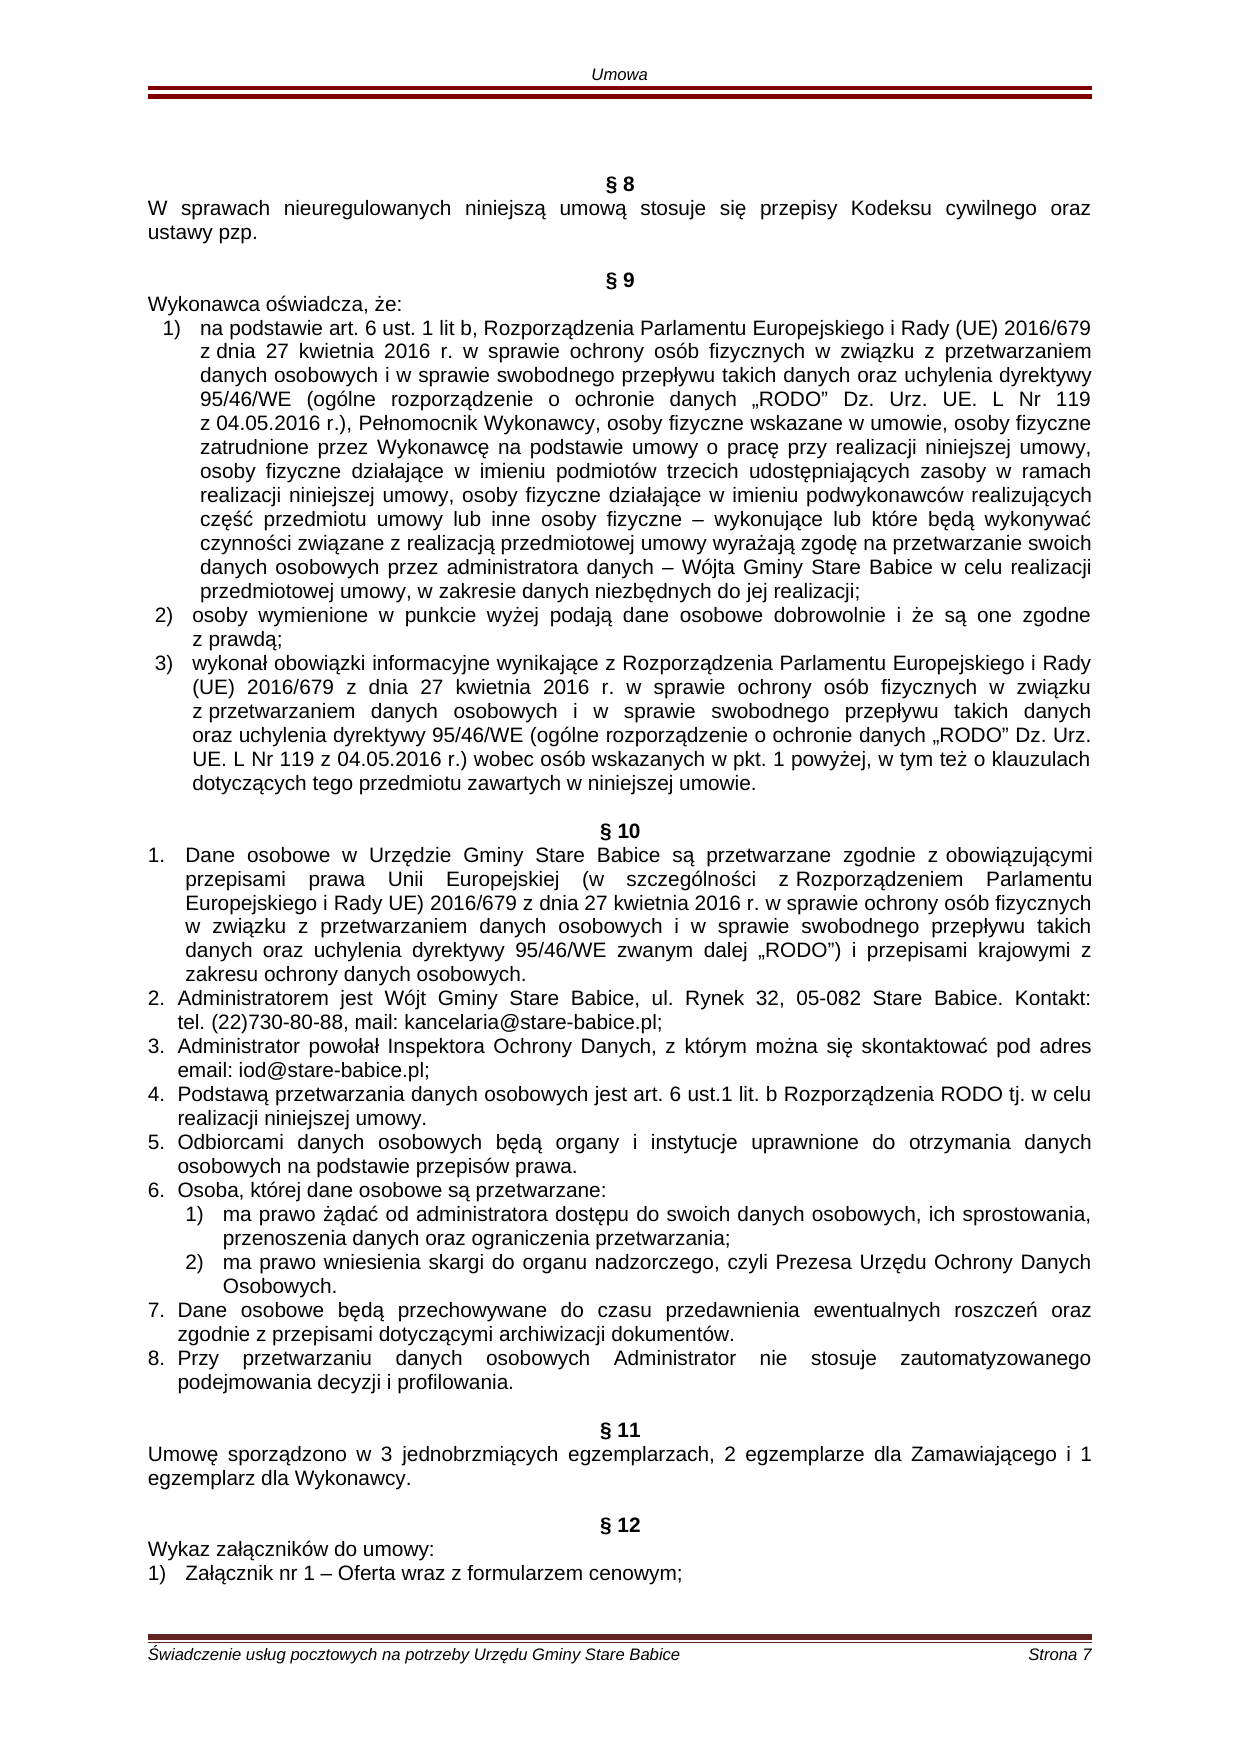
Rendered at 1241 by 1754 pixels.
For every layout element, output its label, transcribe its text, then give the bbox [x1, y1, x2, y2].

list ma prawo wniesienia skargi do organu nadzorczego, czyli Prezesa Urzędu Ochrony Danych Osobowych. [185, 1250, 1092, 1298]
list Osoba, której dane osobowe są przetwarzane: [148, 1178, 1092, 1202]
list Dane osobowe będą przechowywane do czasu przedawnienia ewentualnych roszczeń oraz zgodnie z przepisami dotyczącymi archiwizacji dokumentów. [148, 1298, 1092, 1346]
list Załącznik nr 1 – Oferta wraz z formularzem cenowym; [148, 1561, 1092, 1585]
list Przy przetwarzaniu danych osobowych Administrator nie stosuje zautomatyzowanego podejmowania decyzji i profilowania. [148, 1346, 1092, 1393]
text § 10 [148, 818, 1092, 842]
list Administratorem jest Wójt Gminy Stare Babice, ul. Rynek 32, 05-082 Stare Babice. Kontakt: tel. (22)730-80-88, mail: kancelaria@stare-babice.pl; [148, 986, 1092, 1034]
text Wykaz załączników do umowy: [148, 1537, 1092, 1561]
list wykonał obowiązki informacyjne wynikające z Rozporządzenia Parlamentu Europejskiego i Rady (UE) 2016/679 z dnia 27 kwietnia 2016 r. w sprawie ochrony osób fizycznych w związku z przetwarzaniem danych osobowych i w sprawie swobodnego przepływu takich danych oraz uchylenia dyrektywy 95/46/WE (ogólne rozporządzenie o ochronie danych „RODO” Dz. Urz. UE. L Nr 119 z 04.05.2016 r.) wobec osób wskazanych w pkt. 1 powyżej, w tym też o klauzulach dotyczących tego przedmiotu zawartych w niniejszej umowie. [154, 651, 1092, 794]
list Podstawą przetwarzania danych osobowych jest art. 6 ust.1 lit. b Rozporządzenia RODO tj. w celu realizacji niniejszej umowy. [148, 1082, 1092, 1130]
list Odbiorcami danych osobowych będą organy i instytucje uprawnione do otrzymania danych osobowych na podstawie przepisów prawa. [148, 1130, 1092, 1178]
text § 8 [148, 172, 1092, 196]
list Dane osobowe w Urzędzie Gminy Stare Babice są przetwarzane zgodnie z obowiązującymi przepisami prawa Unii Europejskiej (w szczególności z Rozporządzeniem Parlamentu Europejskiego i Rady UE) 2016/679 z dnia 27 kwietnia 2016 r. w sprawie ochrony osób fizycznych w związku z przetwarzaniem danych osobowych i w sprawie swobodnego przepływu takich danych oraz uchylenia dyrektywy 95/46/WE zwanym dalej „RODO”) i przepisami krajowymi z zakresu ochrony danych osobowych. [148, 842, 1092, 986]
list Administrator powołał Inspektora Ochrony Danych, z którym można się skontaktować pod adres email: iod@stare-babice.pl; [148, 1034, 1092, 1082]
list osoby wymienione w punkcie wyżej podają dane osobowe dobrowolnie i że są one zgodne z prawdą; [154, 603, 1092, 651]
text Wykonawca oświadcza, że: [148, 291, 1092, 315]
list na podstawie art. 6 ust. 1 lit b, Rozporządzenia Parlamentu Europejskiego i Rady (UE) 2016/679 z dnia 27 kwietnia 2016 r. w sprawie ochrony osób fizycznych w związku z przetwarzaniem danych osobowych i w sprawie swobodnego przepływu takich danych oraz uchylenia dyrektywy 95/46/WE (ogólne rozporządzenie o ochronie danych „RODO” Dz. Urz. UE. L Nr 119 z 04.05.2016 r.), Pełnomocnik Wykonawcy, osoby fizyczne wskazane w umowie, osoby fizyczne zatrudnione przez Wykonawcę na podstawie umowy o pracę przy realizacji niniejszej umowy, osoby fizyczne działające w imieniu podmiotów trzecich udostępniających zasoby w ramach realizacji niniejszej umowy, osoby fizyczne działające w imieniu podwykonawców realizujących część przedmiotu umowy lub inne osoby fizyczne – wykonujące lub które będą wykonywać czynności związane z realizacją przedmiotowej umowy wyrażają zgodę na przetwarzanie swoich danych osobowych przez administratora danych – Wójta Gminy Stare Babice w celu realizacji przedmiotowej umowy, w zakresie danych niezbędnych do jej realizacji; [162, 315, 1092, 603]
text § 12 [148, 1513, 1092, 1537]
text Umowę sporządzono w 3 jednobrzmiących egzemplarzach, 2 egzemplarze dla Zamawiającego i 1 egzemplarz dla Wykonawcy. [148, 1441, 1092, 1489]
text W sprawach nieuregulowanych niniejszą umową stosuje się przepisy Kodeksu cywilnego oraz ustawy pzp. [148, 196, 1092, 243]
text § 11 [148, 1417, 1092, 1441]
list ma prawo żądać od administratora dostępu do swoich danych osobowych, ich sprostowania, przenoszenia danych oraz ograniczenia przetwarzania; [185, 1202, 1092, 1250]
text § 9 [148, 267, 1092, 291]
